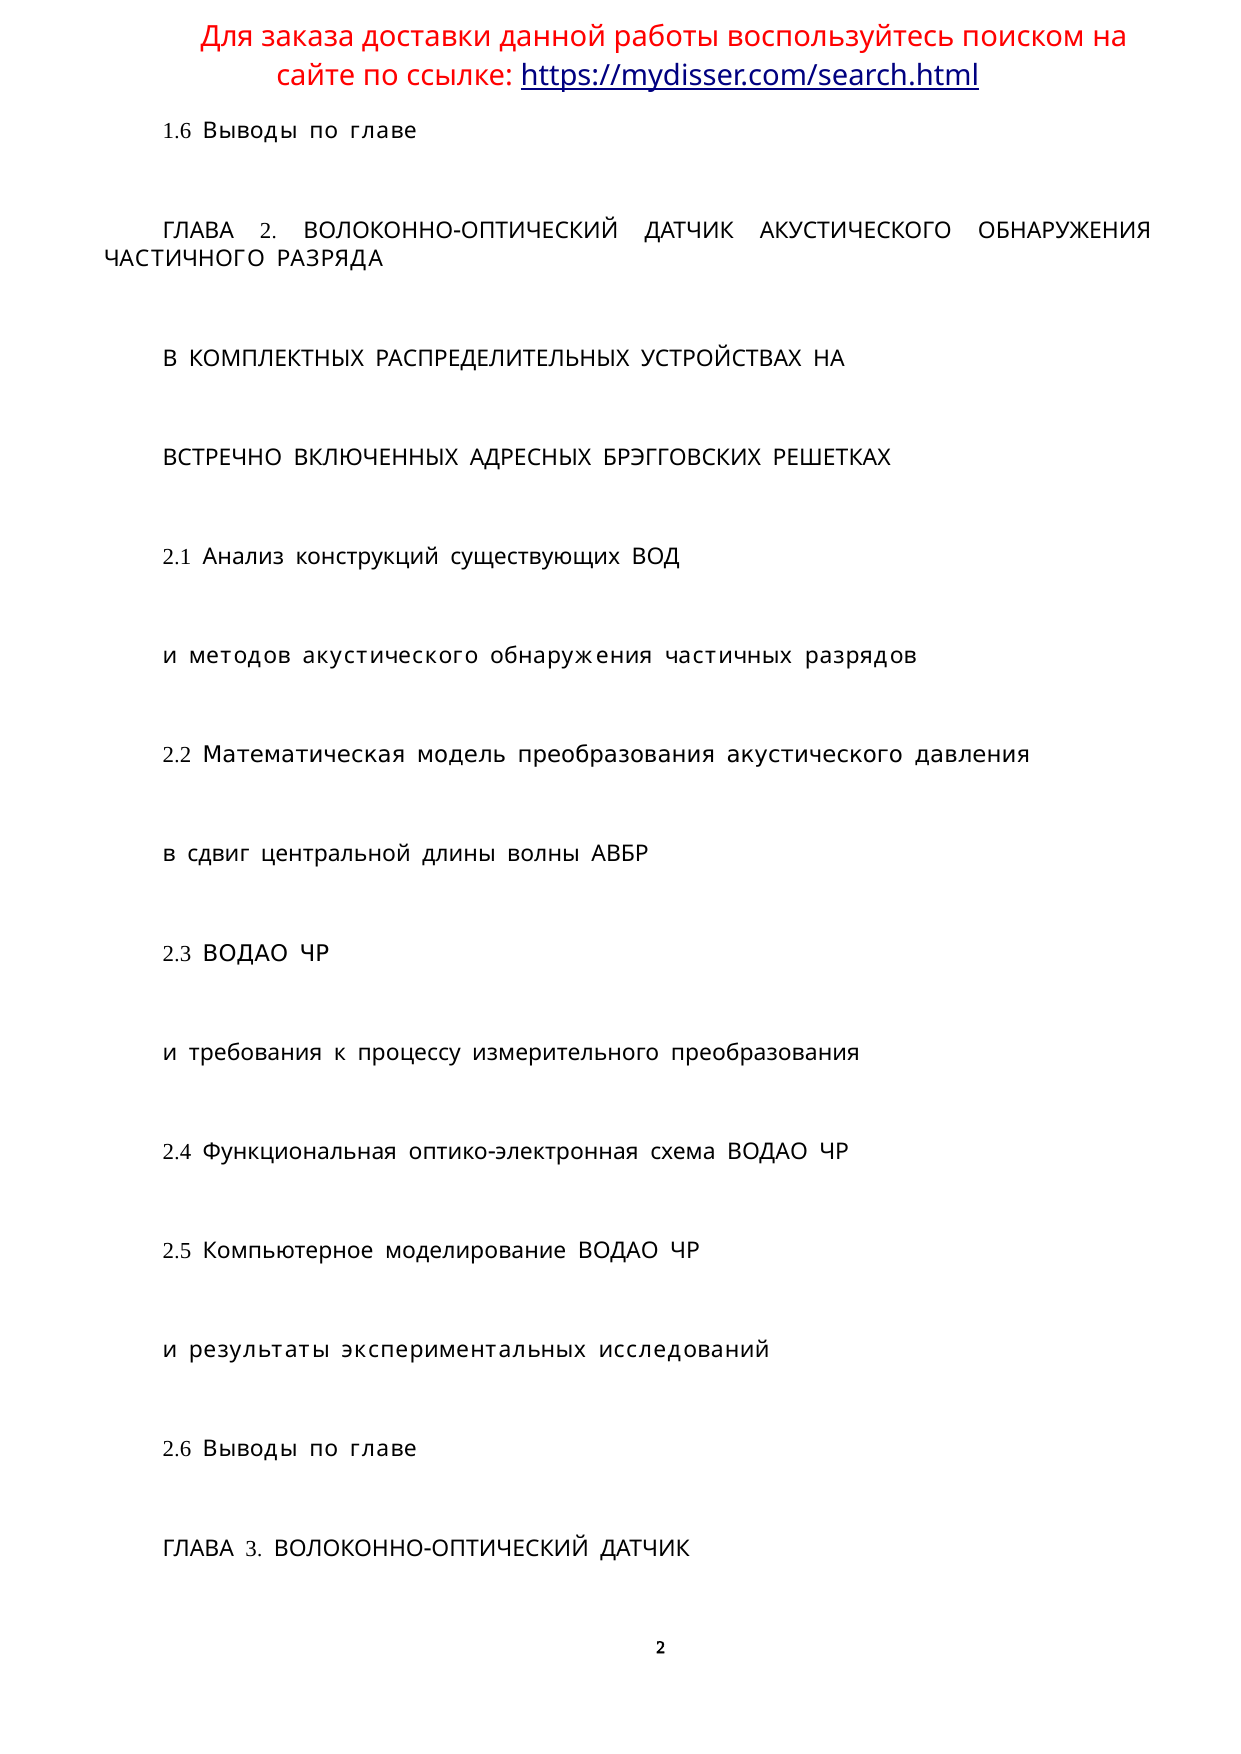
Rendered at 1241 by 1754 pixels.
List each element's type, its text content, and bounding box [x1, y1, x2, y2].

text 1.6 Выводы по главе [103, 115, 1152, 144]
text 2.2 Математическая модель преобразования акустического давления [103, 739, 1152, 767]
text ГЛАВА 2. ВОЛОКОННО-ОПТИЧЕСКИЙ ДАТЧИК АКУСТИЧЕСКОГО ОБНАРУЖЕНИЯ ЧАСТИЧНОГО РАЗРЯДА [103, 214, 1152, 272]
text 2.5 Компьютерное моделирование ВОДАО ЧР [103, 1234, 1152, 1263]
text 2.6 Выводы по главе [103, 1433, 1152, 1462]
text ГЛАВА 3. ВОЛОКОННО-ОПТИЧЕСКИЙ ДАТЧИК [103, 1532, 1152, 1561]
text В КОМПЛЕКТНЫХ РАСПРЕДЕЛИТЕЛЬНЫХ УСТРОЙСТВАХ НА [103, 342, 1152, 371]
text и результаты экспериментальных исследований [103, 1334, 1152, 1362]
text и методов акустического обнаружения частичных разрядов [103, 639, 1152, 668]
text 2.3 ВОДАО ЧР [103, 937, 1152, 966]
text 2.1 Анализ конструкций существующих ВОД [103, 540, 1152, 569]
text и требования к процессу измерительного преобразования [103, 1036, 1152, 1065]
text 2.4 Функциональная оптико-электронная схема ВОДАО ЧР [103, 1135, 1152, 1164]
text ВСТРЕЧНО ВКЛЮЧЕННЫХ АДРЕСНЫХ БРЭГГОВСКИХ РЕШЕТКАХ [103, 441, 1152, 470]
text в сдвиг центральной длины волны АВБР [103, 838, 1152, 867]
